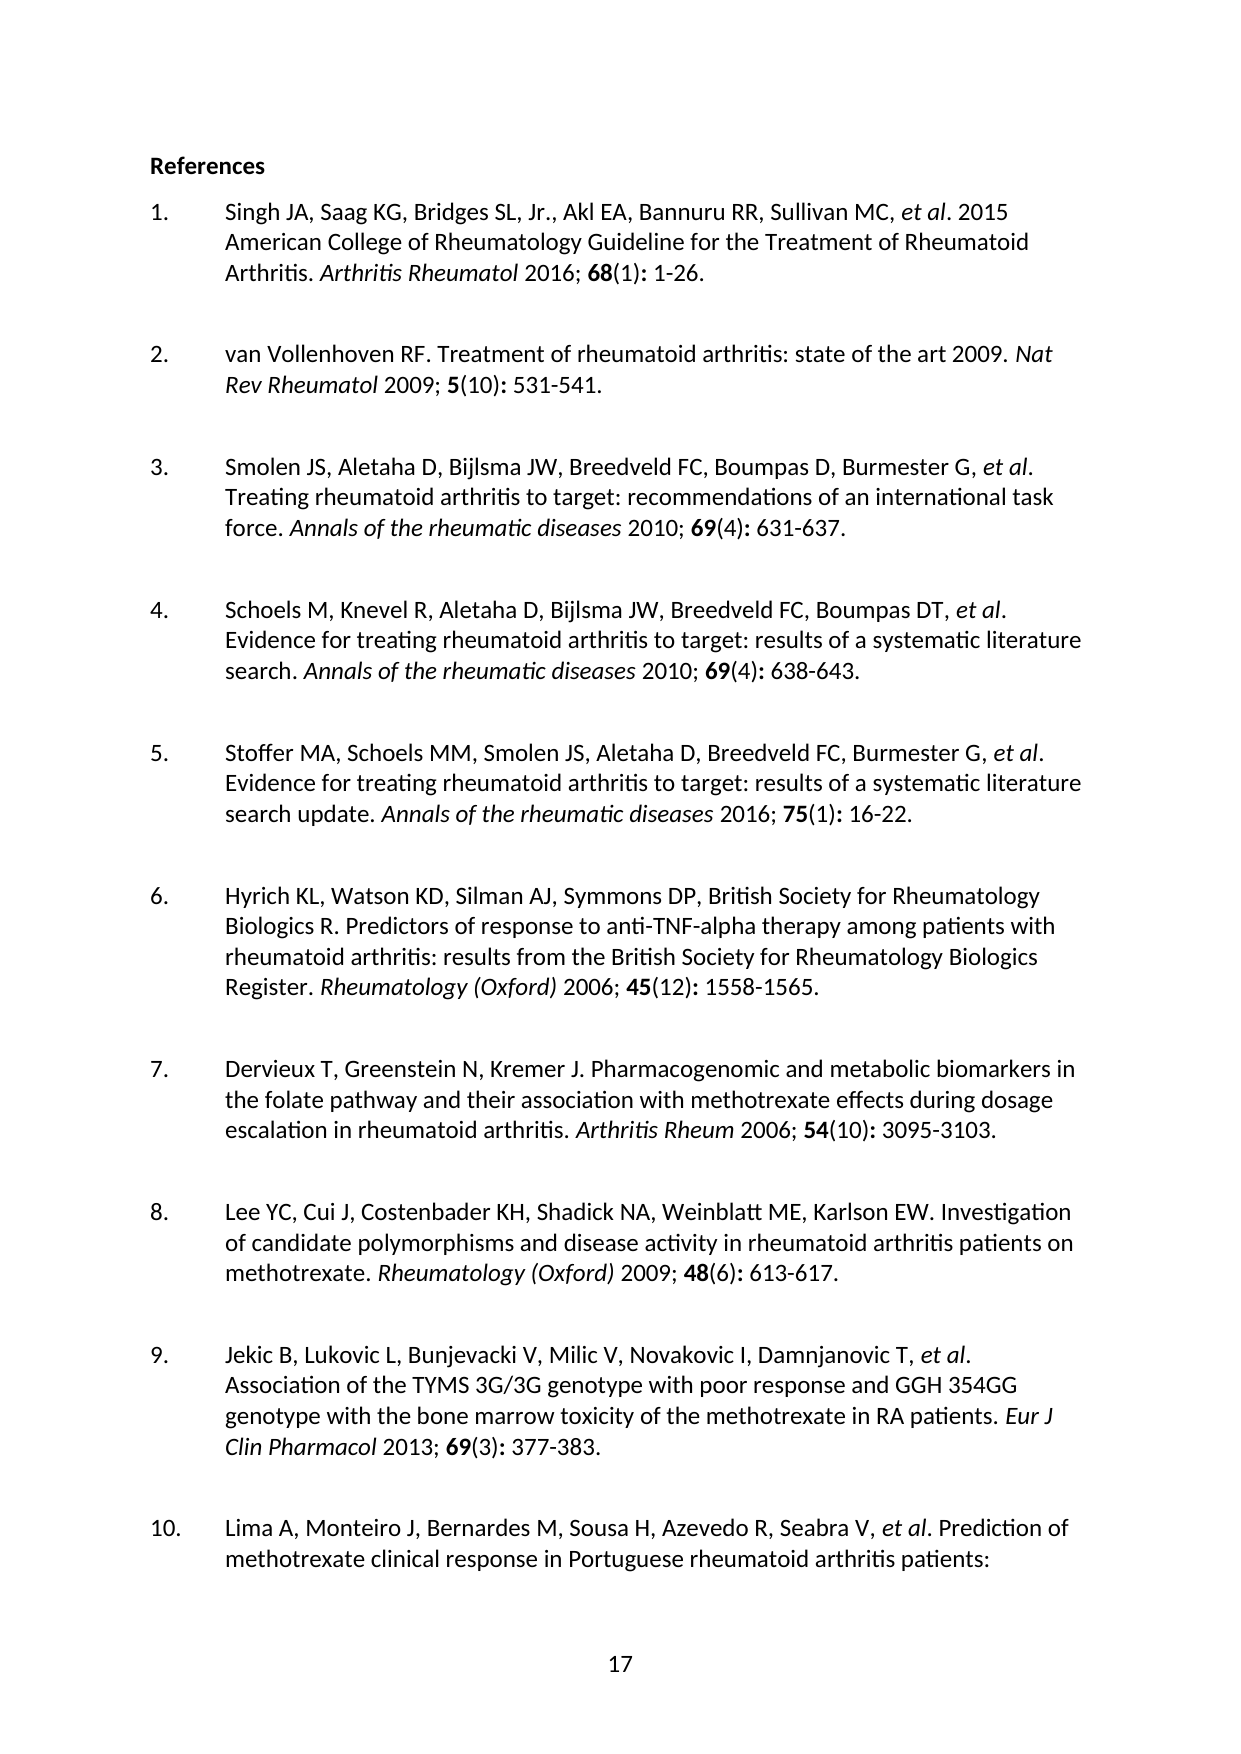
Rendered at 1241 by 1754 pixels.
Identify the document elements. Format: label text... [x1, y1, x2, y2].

text 4. Schoels M, Knevel R, Aletaha D, Bijlsma JW, Breedveld FC, Boumpas DT, et al. Evidence for treating rheumatoid arthritis to target: results of a systematic literature search. Annals of the rheumatic diseases 2010; 69(4): 638-643. [150, 594, 1090, 686]
text References [150, 150, 1090, 181]
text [150, 1512, 1090, 1573]
text 1. Singh JA, Saag KG, Bridges SL, Jr., Akl EA, Bannuru RR, Sullivan MC, et al. 2015 American College of Rheumatology Guideline for the Treatment of Rheumatoid Arthritis. Arthritis Rheumatol 2016; 68(1): 1-26. [150, 196, 1090, 287]
text 7. Dervieux T, Greenstein N, Kremer J. Pharmacogenomic and metabolic biomarkers in the folate pathway and their association with methotrexate effects during dosage escalation in rheumatoid arthritis. Arthritis Rheum 2006; 54(10): 3095-3103. [150, 1053, 1090, 1145]
text 2. van Vollenhoven RF. Treatment of rheumatoid arthritis: state of the art 2009. Nat Rev Rheumatol 2009; 5(10): 531-541. [150, 339, 1090, 400]
text 5. Stoffer MA, Schoels MM, Smolen JS, Aletaha D, Breedveld FC, Burmester G, et al. Evidence for treating rheumatoid arthritis to target: results of a systematic literature search update. Annals of the rheumatic diseases 2016; 75(1): 16-22. [150, 737, 1090, 828]
text 6. Hyrich KL, Watson KD, Silman AJ, Symmons DP, British Society for Rheumatology Biologics R. Predictors of response to anti-TNF-alpha therapy among patients with rheumatoid arthritis: results from the British Society for Rheumatology Biologics Register. Rheumatology (Oxford) 2006; 45(12): 1558-1565. [150, 880, 1090, 1002]
text 8. Lee YC, Cui J, Costenbader KH, Shadick NA, Weinblatt ME, Karlson EW. Investigation of candidate polymorphisms and disease activity in rheumatoid arthritis patients on methotrexate. Rheumatology (Oxford) 2009; 48(6): 613-617. [150, 1196, 1090, 1288]
text 3. Smolen JS, Aletaha D, Bijlsma JW, Breedveld FC, Boumpas D, Burmester G, et al. Treating rheumatoid arthritis to target: recommendations of an international task force. Annals of the rheumatic diseases 2010; 69(4): 631-637. [150, 451, 1090, 543]
text 9. Jekic B, Lukovic L, Bunjevacki V, Milic V, Novakovic I, Damnjanovic T, et al. Association of the TYMS 3G/3G genotype with poor response and GGH 354GG genotype with the bone marrow toxicity of the methotrexate in RA patients. Eur J Clin Pharmacol 2013; 69(3): 377-383. [150, 1339, 1090, 1461]
